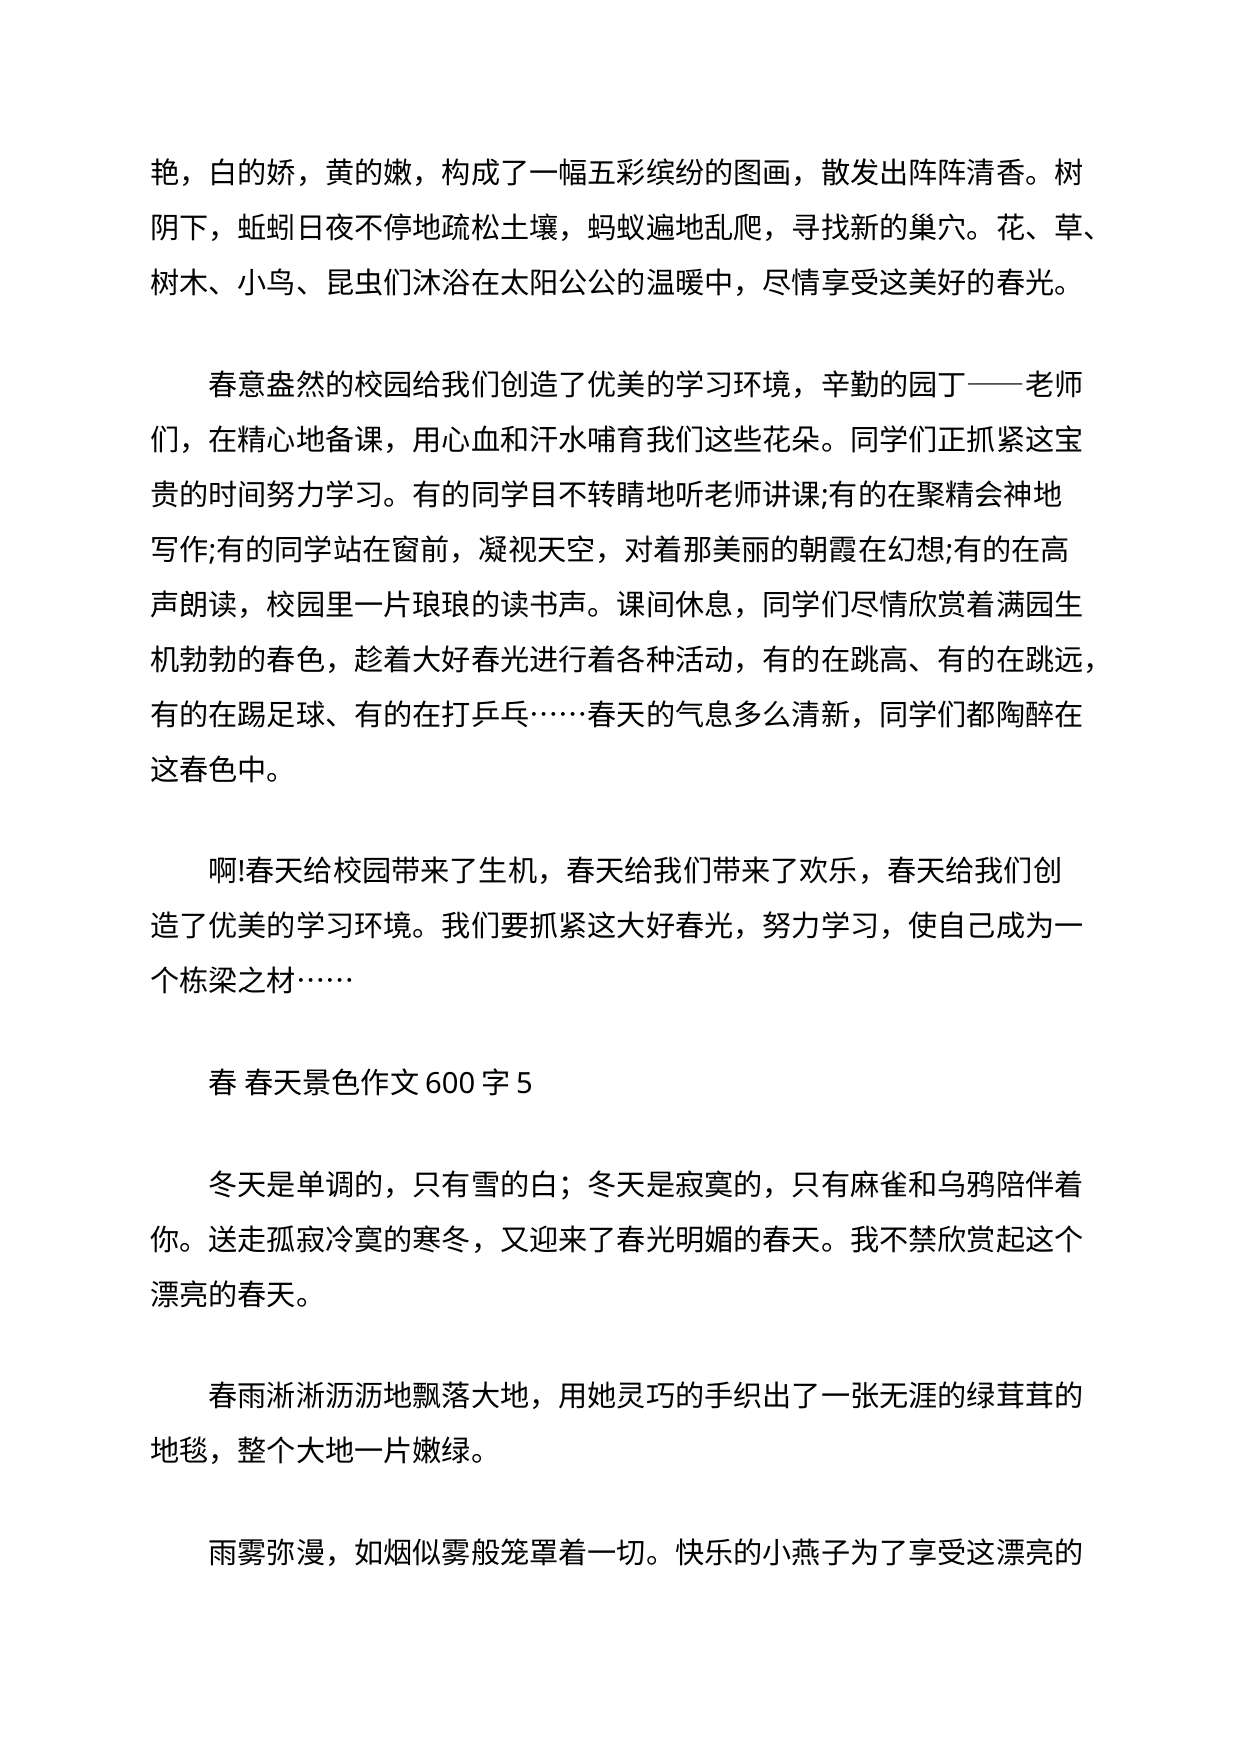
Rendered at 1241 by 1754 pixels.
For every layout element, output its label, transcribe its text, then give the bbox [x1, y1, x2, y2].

text 冬天是单调的，只有雪的白；冬天是寂寞的，只有麻雀和乌鸦陪伴着你。送走孤寂冷寞的寒冬，又迎来了春光明媚的春天。我不禁欣赏起这个漂亮的春天。 [150, 1161, 1090, 1313]
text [150, 1530, 1090, 1572]
text 春意盎然的校园给我们创造了优美的学习环境，辛勤的园丁——老师们，在精心地备课，用心血和汗水哺育我们这些花朵。同学们正抓紧这宝贵的时间努力学习。有的同学目不转睛地听老师讲课;有的在聚精会神地写作;有的同学站在窗前，凝视天空，对着那美丽的朝霞在幻想;有的在高声朗读，校园里一片琅琅的读书声。课间休息，同学们尽情欣赏着满园生机勃勃的春色，趁着大好春光进行着各种活动，有的在跳高、有的在跳远，有的在踢足球、有的在打乒乓……春天的气息多么清新，同学们都陶醉在这春色中。 [150, 362, 1090, 788]
text 春 春天景色作文600字5 [150, 1059, 1090, 1102]
text 春雨淅淅沥沥地飘落大地，用她灵巧的手织出了一张无涯的绿茸茸的地毯，整个大地一片嫩绿。 [150, 1373, 1090, 1470]
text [150, 150, 1090, 302]
text 啊!春天给校园带来了生机，春天给我们带来了欢乐，春天给我们创造了优美的学习环境。我们要抓紧这大好春光，努力学习，使自己成为一个栋梁之材…… [150, 848, 1090, 1000]
